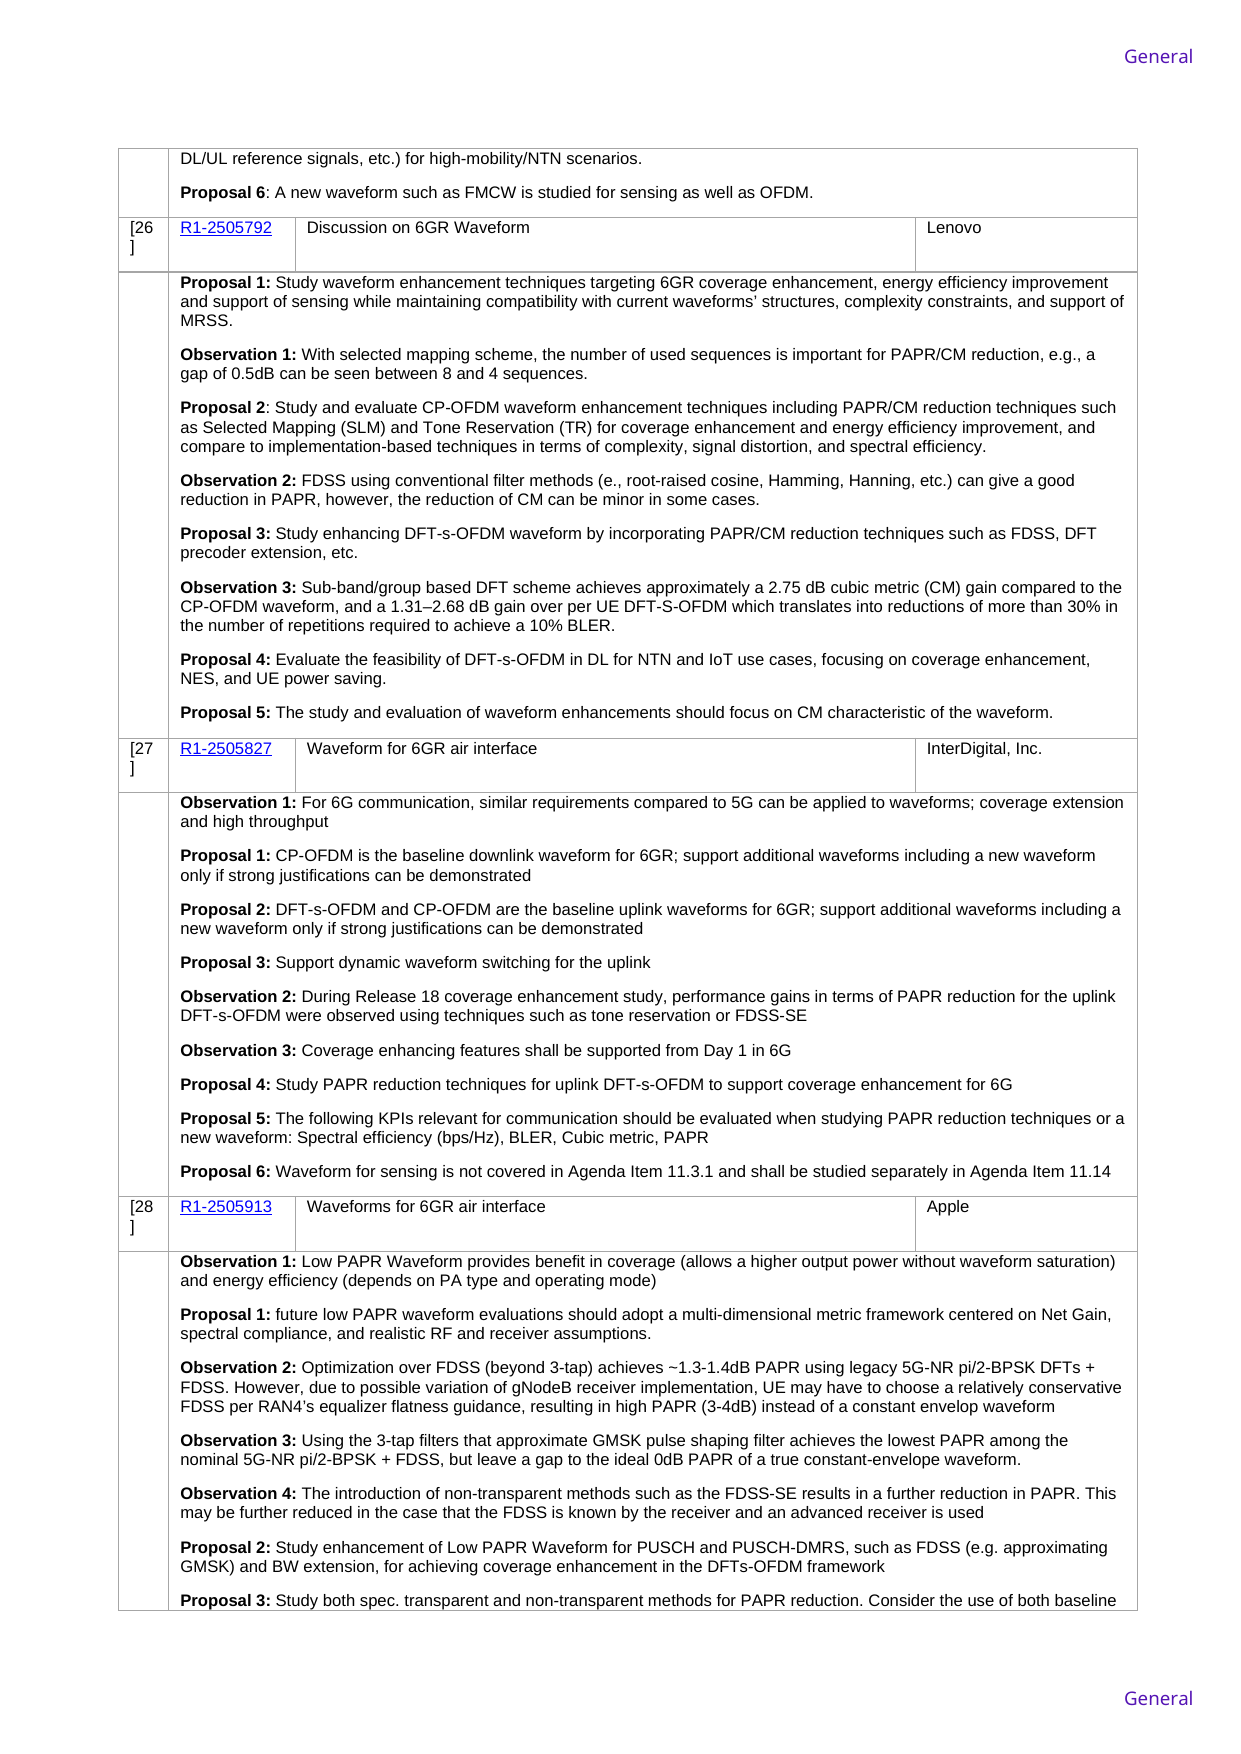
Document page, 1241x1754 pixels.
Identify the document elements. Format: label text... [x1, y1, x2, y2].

table_cell Waveform for 6GR air interface [296, 739, 915, 792]
table_cell Discussion on 6GR Waveform [296, 218, 915, 271]
table_cell [119, 149, 168, 217]
table_cell [119, 273, 168, 737]
table_cell R1-2505827 [169, 739, 295, 792]
table_cell Observation 1: For 6G communication, similar requirements compared to 5G can be applied to waveforms; coverage extension and high throughput Proposal 1: CP-OFDM is the baseline downlink waveform for 6GR; support additional waveforms including a new waveform only if strong justifications can be demonstrated Proposal 2: DFT-s-OFDM and CP-OFDM are the baseline uplink waveforms for 6GR; support additional waveforms including a new waveform only if strong justifications can be demonstrated Proposal 3: Support dynamic waveform switching for the uplink Observation 2: During Release 18 coverage enhancement study, performance gains in terms of PAPR reduction for the uplink DFT-s-OFDM were observed using techniques such as tone reservation or FDSS-SE Observation 3: Coverage enhancing features shall be supported from Day 1 in 6G Proposal 4: Study PAPR reduction techniques for uplink DFT-s-OFDM to support coverage enhancement for 6G Proposal 5: The following KPIs relevant for communication should be evaluated when studying PAPR reduction techniques or a new waveform: Spectral efficiency (bps/Hz), BLER, Cubic metric, PAPR Proposal 6: Waveform for sensing is not covered in Agenda Item 11.3.1 and shall be studied separately in Agenda Item 11.14 [169, 793, 1137, 1196]
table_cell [169, 1252, 1137, 1610]
table_cell [119, 793, 168, 1196]
table_cell [27] [119, 739, 168, 792]
table_cell InterDigital, Inc. [916, 739, 1137, 792]
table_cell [169, 149, 1137, 217]
table_cell Apple [916, 1197, 1137, 1251]
table_cell Lenovo [916, 218, 1137, 271]
table_cell R1-2505792 [169, 218, 295, 271]
table_cell [26] [119, 218, 168, 271]
table_cell [28] [119, 1197, 168, 1251]
table_cell Waveforms for 6GR air interface [296, 1197, 915, 1251]
table_cell R1-2505913 [169, 1197, 295, 1251]
table_cell Proposal 1: Study waveform enhancement techniques targeting 6GR coverage enhancement, energy efficiency improvement and support of sensing while maintaining compatibility with current waveforms’ structures, complexity constraints, and support of MRSS. Observation 1: With selected mapping scheme, the number of used sequences is important for PAPR/CM reduction, e.g., a gap of 0.5dB can be seen between 8 and 4 sequences. Proposal 2: Study and evaluate CP-OFDM waveform enhancement techniques including PAPR/CM reduction techniques such as Selected Mapping (SLM) and Tone Reservation (TR) for coverage enhancement and energy efficiency improvement, and compare to implementation-based techniques in terms of complexity, signal distortion, and spectral efficiency. Observation 2: FDSS using conventional filter methods (e., root-raised cosine, Hamming, Hanning, etc.) can give a good reduction in PAPR, however, the reduction of CM can be minor in some cases. Proposal 3: Study enhancing DFT-s-OFDM waveform by incorporating PAPR/CM reduction techniques such as FDSS, DFT precoder extension, etc. Observation 3: Sub-band/group based DFT scheme achieves approximately a 2.75 dB cubic metric (CM) gain compared to the CP-OFDM waveform, and a 1.31–2.68 dB gain over per UE DFT-S-OFDM which translates into reductions of more than 30% in the number of repetitions required to achieve a 10% BLER. Proposal 4: Evaluate the feasibility of DFT-s-OFDM in DL for NTN and IoT use cases, focusing on coverage enhancement, NES, and UE power saving. Proposal 5: The study and evaluation of waveform enhancements should focus on CM characteristic of the waveform. [169, 273, 1137, 737]
table_cell [119, 1252, 168, 1610]
